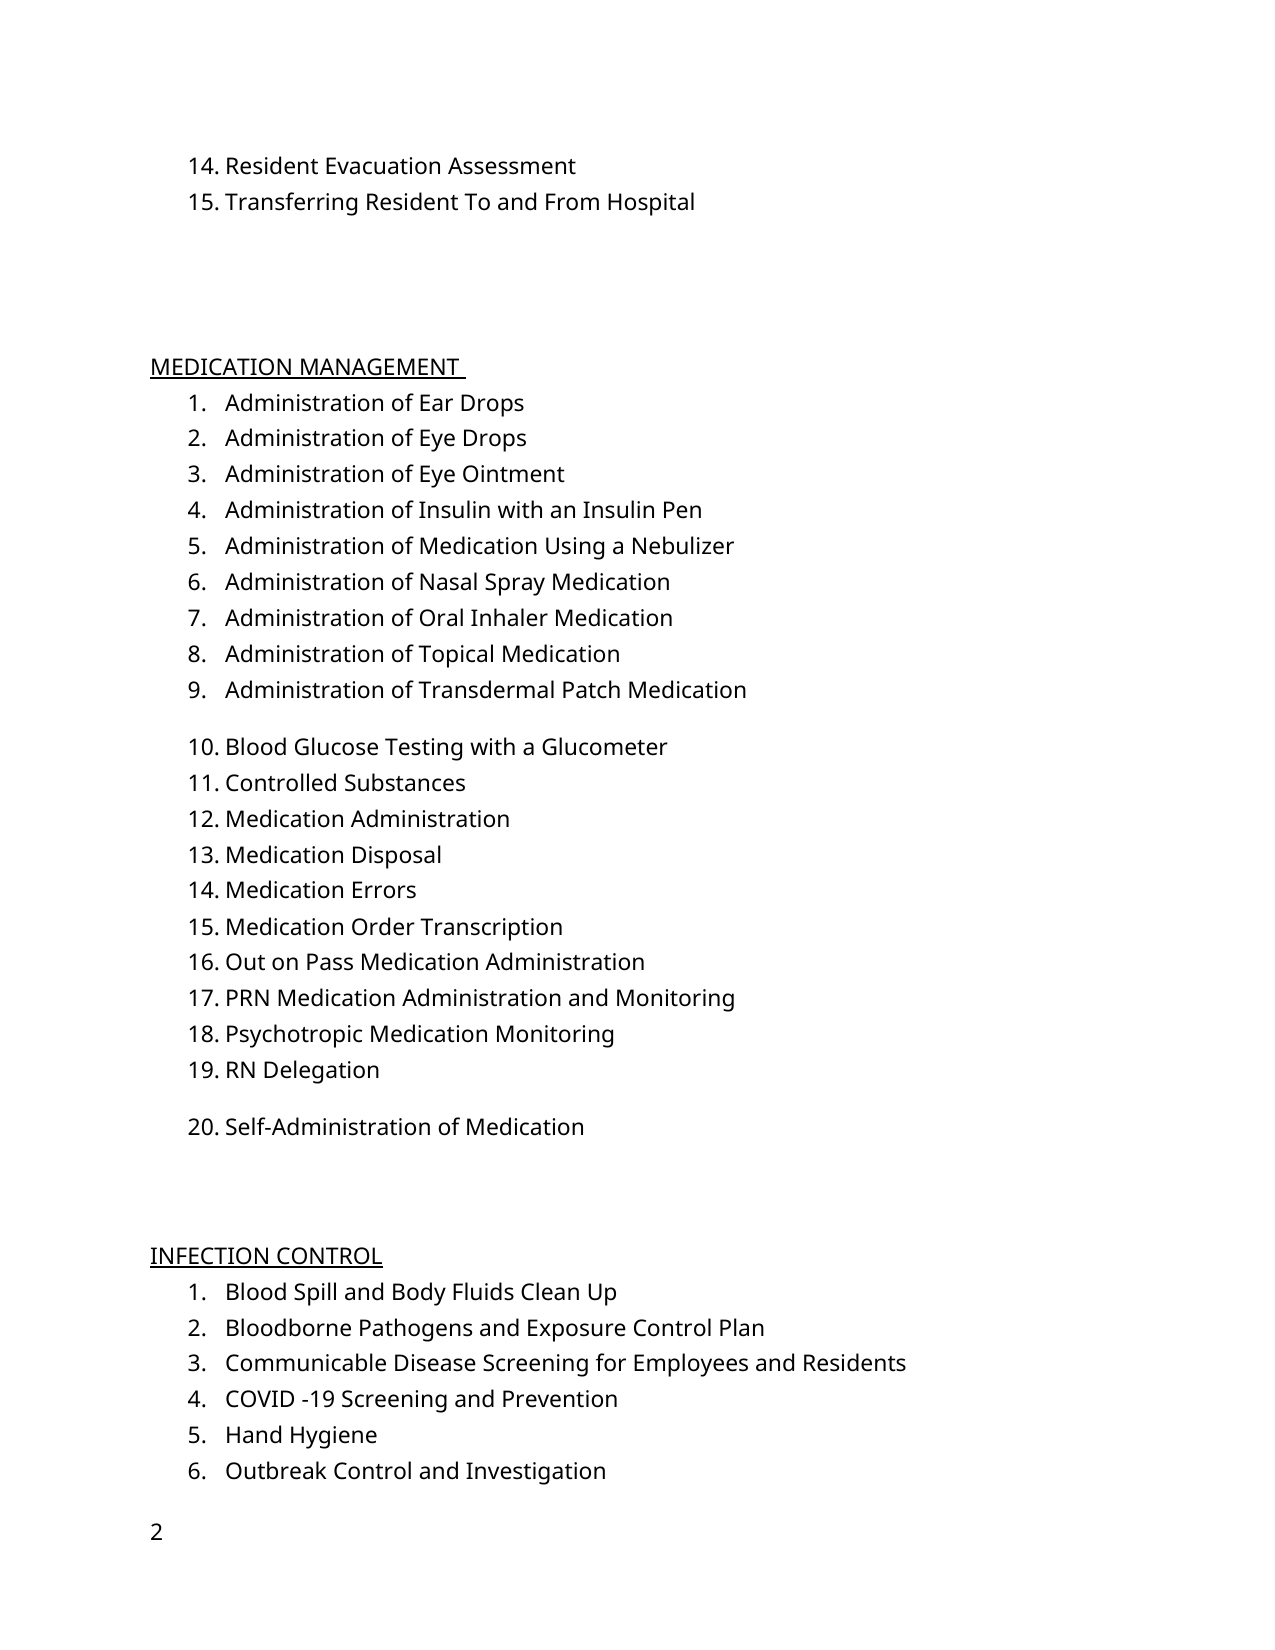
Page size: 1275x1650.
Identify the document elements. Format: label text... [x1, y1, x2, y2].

list Administration of Transdermal Patch Medication [187, 674, 1125, 705]
list Administration of Eye Drops [187, 422, 1125, 454]
list Communicable Disease Screening for Employees and Residents [187, 1347, 1125, 1379]
list Bloodborne Pathogens and Exposure Control Plan [187, 1311, 1125, 1343]
list Administration of Oral Inhaler Medication [187, 602, 1125, 633]
list Blood Spill and Body Fluids Clean Up [187, 1276, 1125, 1307]
list Self-Administration of Medication [187, 1111, 1125, 1142]
list Administration of Topical Medication [187, 638, 1125, 669]
list Blood Glucose Testing with a Glucometer [187, 731, 1125, 762]
list Resident Evacuation Assessment [187, 150, 1125, 181]
list COVID -19 Screening and Prevention [187, 1383, 1125, 1414]
list Administration of Ear Drops [187, 386, 1125, 418]
text INFECTION CONTROL [150, 1239, 1125, 1271]
list Medication Order Transcription [187, 910, 1125, 942]
list Out on Pass Medication Administration [187, 946, 1125, 978]
list Transferring Resident To and From Hospital [187, 186, 1125, 217]
list PRN Medication Administration and Monitoring [187, 982, 1125, 1013]
list Administration of Eye Ointment [187, 458, 1125, 489]
text MEDICATION MANAGEMENT [150, 351, 1125, 382]
list Medication Disposal [187, 838, 1125, 870]
list RN Delegation [187, 1054, 1125, 1085]
list Controlled Substances [187, 767, 1125, 798]
list Hand Hygiene [187, 1419, 1125, 1451]
list Administration of Insulin with an Insulin Pen [187, 494, 1125, 526]
list Administration of Nasal Spray Medication [187, 566, 1125, 597]
list Medication Errors [187, 874, 1125, 906]
list Psychotropic Medication Monitoring [187, 1018, 1125, 1049]
list Administration of Medication Using a Nebulizer [187, 530, 1125, 561]
list Medication Administration [187, 803, 1125, 834]
list Outbreak Control and Investigation [187, 1455, 1125, 1486]
